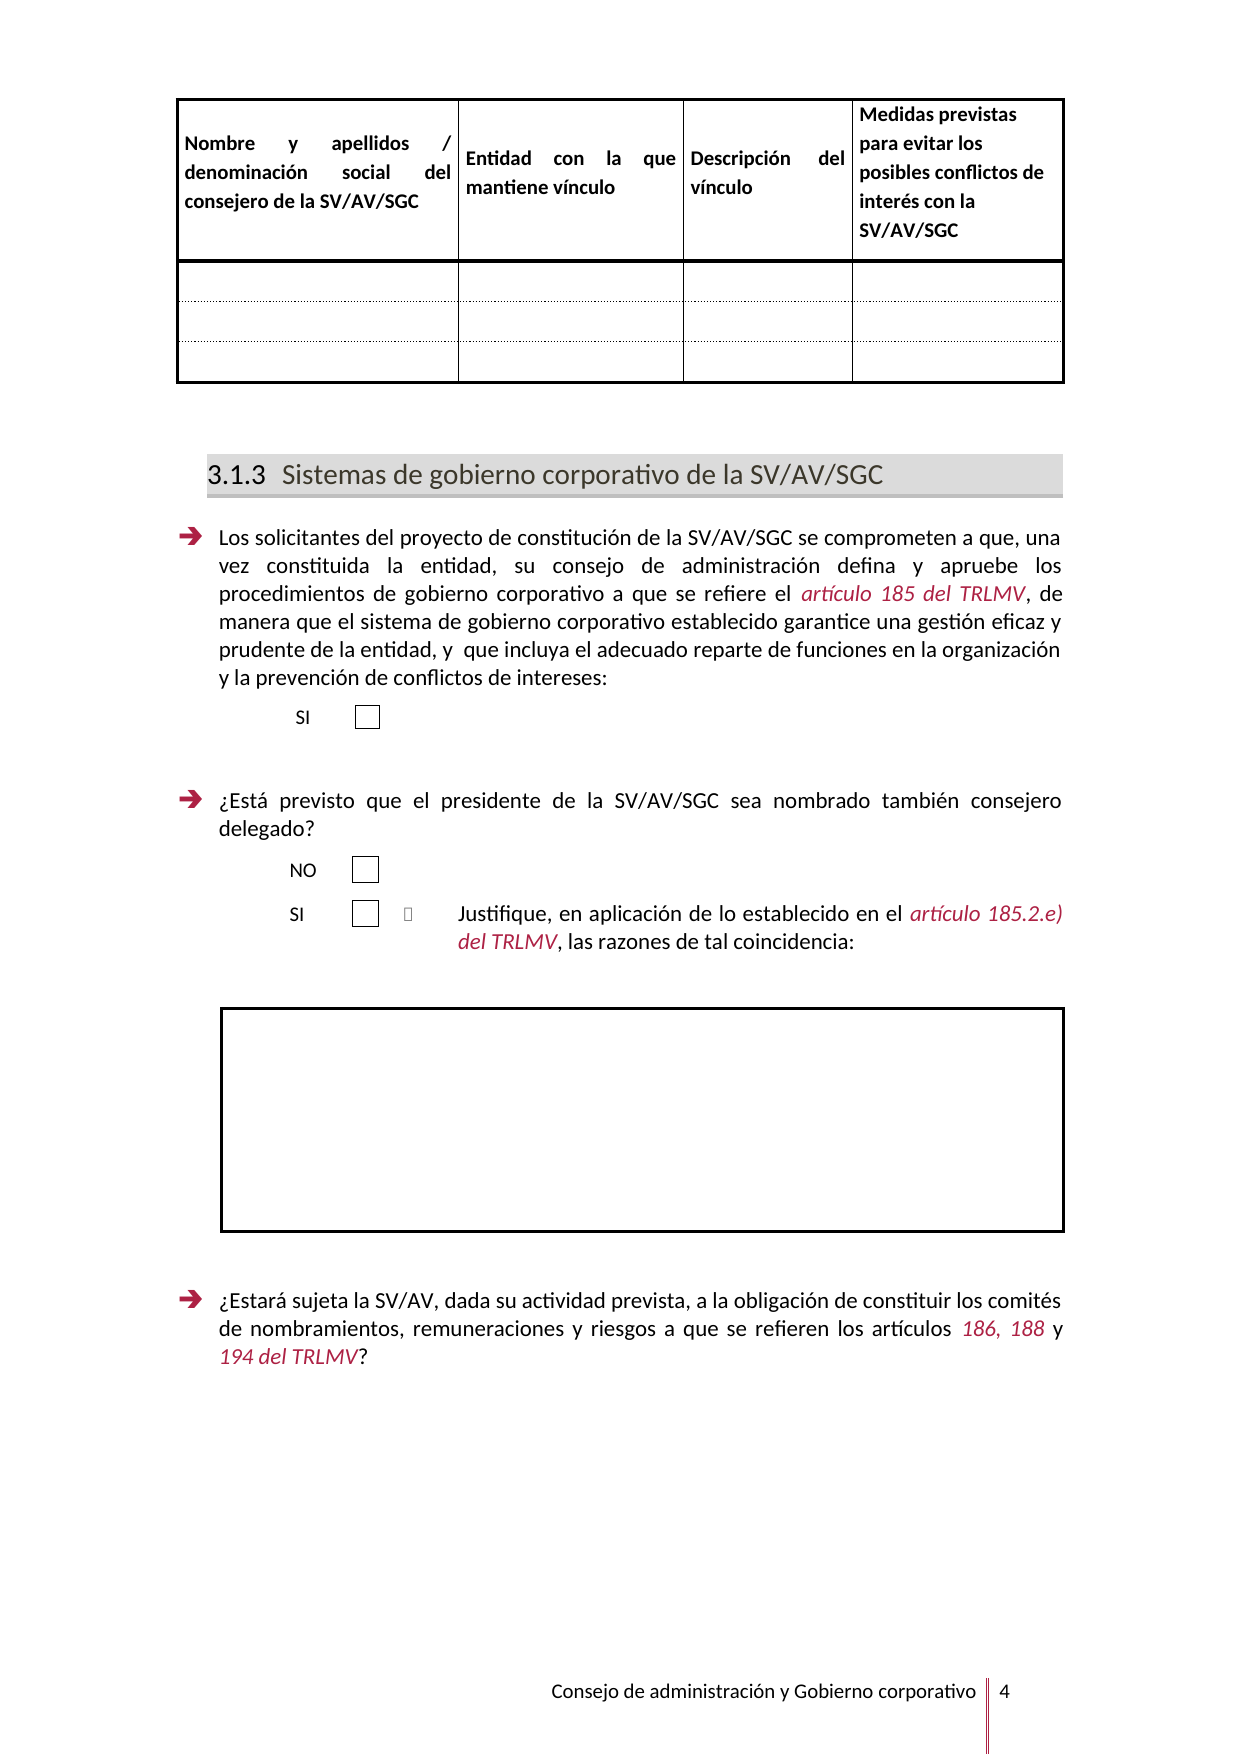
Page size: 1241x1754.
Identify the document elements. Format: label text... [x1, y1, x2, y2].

table_header Nombre y apellidos / denominación social del consejero de la SV/AV/SGC [179, 101, 458, 259]
table_cell [853, 341, 1062, 381]
table_cell [459, 301, 683, 341]
subtitle Sistemas de gobierno corporativo de la SV/AV/SGC [207, 454, 1063, 494]
table_cell [853, 263, 1062, 301]
text SI [295, 704, 1063, 729]
text ¿Estará sujeta la SV/AV, dada su actividad prevista, a la obligación de constituir los comités de nombramientos, remuneraciones y riesgos a que se refieren los artículos 186, 188 y 194 del TRLMV? [177, 1286, 1063, 1370]
table_cell [684, 263, 852, 301]
table_cell [179, 301, 458, 341]
table_cell [179, 341, 458, 381]
text SI  Justifique, en aplicación de lo establecido en el artículo 185.2.e) del TRLMV, las razones de tal coincidencia: [289, 899, 1063, 955]
table_cell [459, 341, 683, 381]
table_cell [684, 341, 852, 381]
table_cell [179, 263, 458, 301]
table_cell [684, 301, 852, 341]
table_header Entidad con la que mantiene vínculo [459, 101, 683, 259]
table_cell [853, 301, 1062, 341]
table_header Descripción del vínculo [684, 101, 852, 259]
text NO [289, 855, 1063, 883]
text ¿Está previsto que el presidente de la SV/AV/SGC sea nombrado también consejero delegado? [177, 786, 1063, 842]
table_cell [459, 263, 683, 301]
text Los solicitantes del proyecto de constitución de la SV/AV/SGC se comprometen a que, una vez constituida la entidad, su consejo de administración defina y apruebe los procedimientos de gobierno corporativo a que se refiere el artículo 185 del TRLMV, de manera que el sistema de gobierno corporativo establecido garantice una gestión eficaz y prudente de la entidad, y que incluya el adecuado reparte de funciones en la organización y la prevención de conflictos de intereses: [177, 523, 1063, 691]
table_header [223, 1010, 1062, 1230]
table_header Medidas previstas para evitar los posibles conflictos de interés con la SV/AV/SGC [853, 101, 1062, 259]
